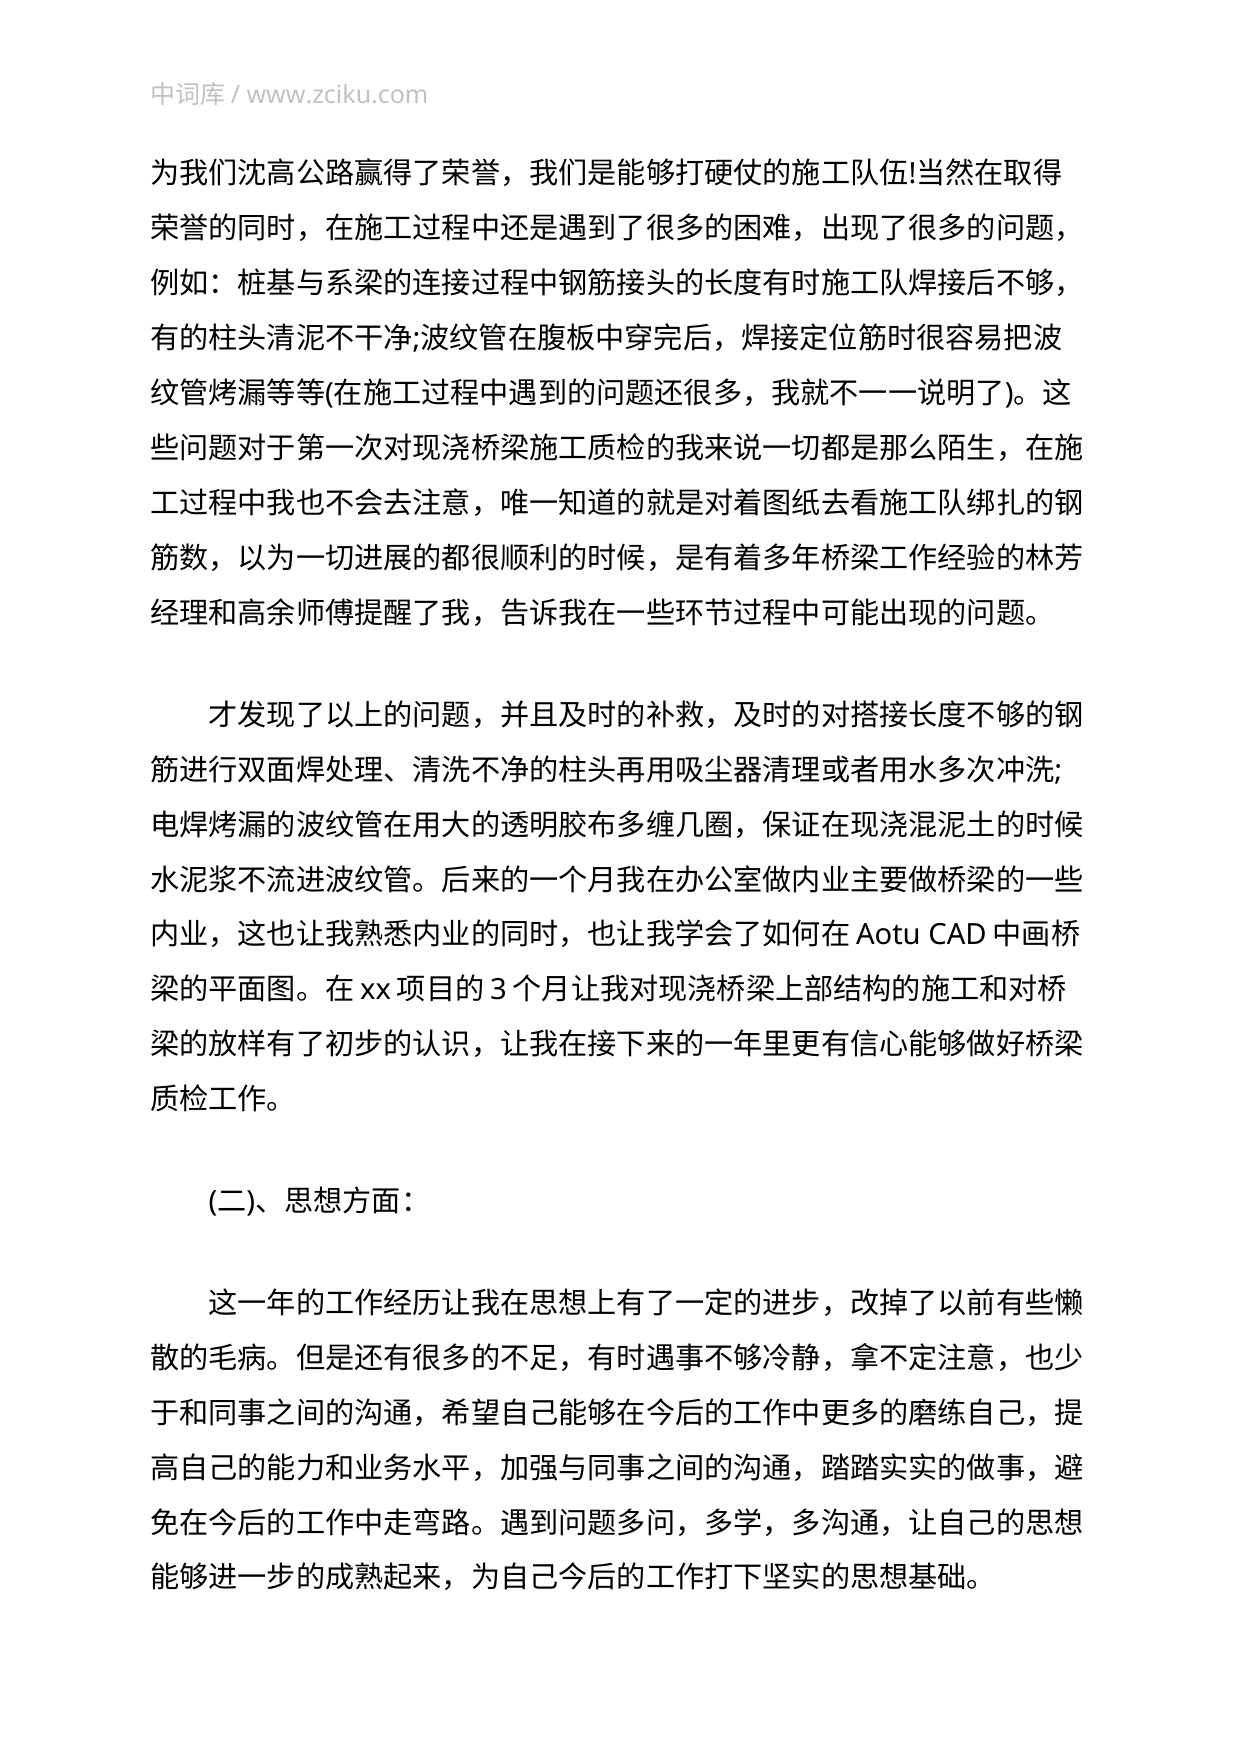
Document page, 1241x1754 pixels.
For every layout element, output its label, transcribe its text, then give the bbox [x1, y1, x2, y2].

text 这一年的工作经历让我在思想上有了一定的进步，改掉了以前有些懒散的毛病。但是还有很多的不足，有时遇事不够冷静，拿不定注意，也少于和同事之间的沟通，希望自己能够在今后的工作中更多的磨练自己，提高自己的能力和业务水平，加强与同事之间的沟通，踏踏实实的做事，避免在今后的工作中走弯路。遇到问题多问，多学，多沟通，让自己的思想能够进一步的成熟起来，为自己今后的工作打下坚实的思想基础。 [150, 1279, 1090, 1596]
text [150, 150, 1090, 632]
text (二)、思想方面： [150, 1178, 1090, 1220]
text 才发现了以上的问题，并且及时的补救，及时的对搭接长度不够的钢筋进行双面焊处理、清洗不净的柱头再用吸尘器清理或者用水多次冲洗;电焊烤漏的波纹管在用大的透明胶布多缠几圈，保证在现浇混泥土的时候水泥浆不流进波纹管。后来的一个月我在办公室做内业主要做桥梁的一些内业，这也让我熟悉内业的同时，也让我学会了如何在Aotu CAD中画桥梁的平面图。在xx项目的3个月让我对现浇桥梁上部结构的施工和对桥梁的放样有了初步的认识，让我在接下来的一年里更有信心能够做好桥梁质检工作。 [150, 691, 1090, 1118]
